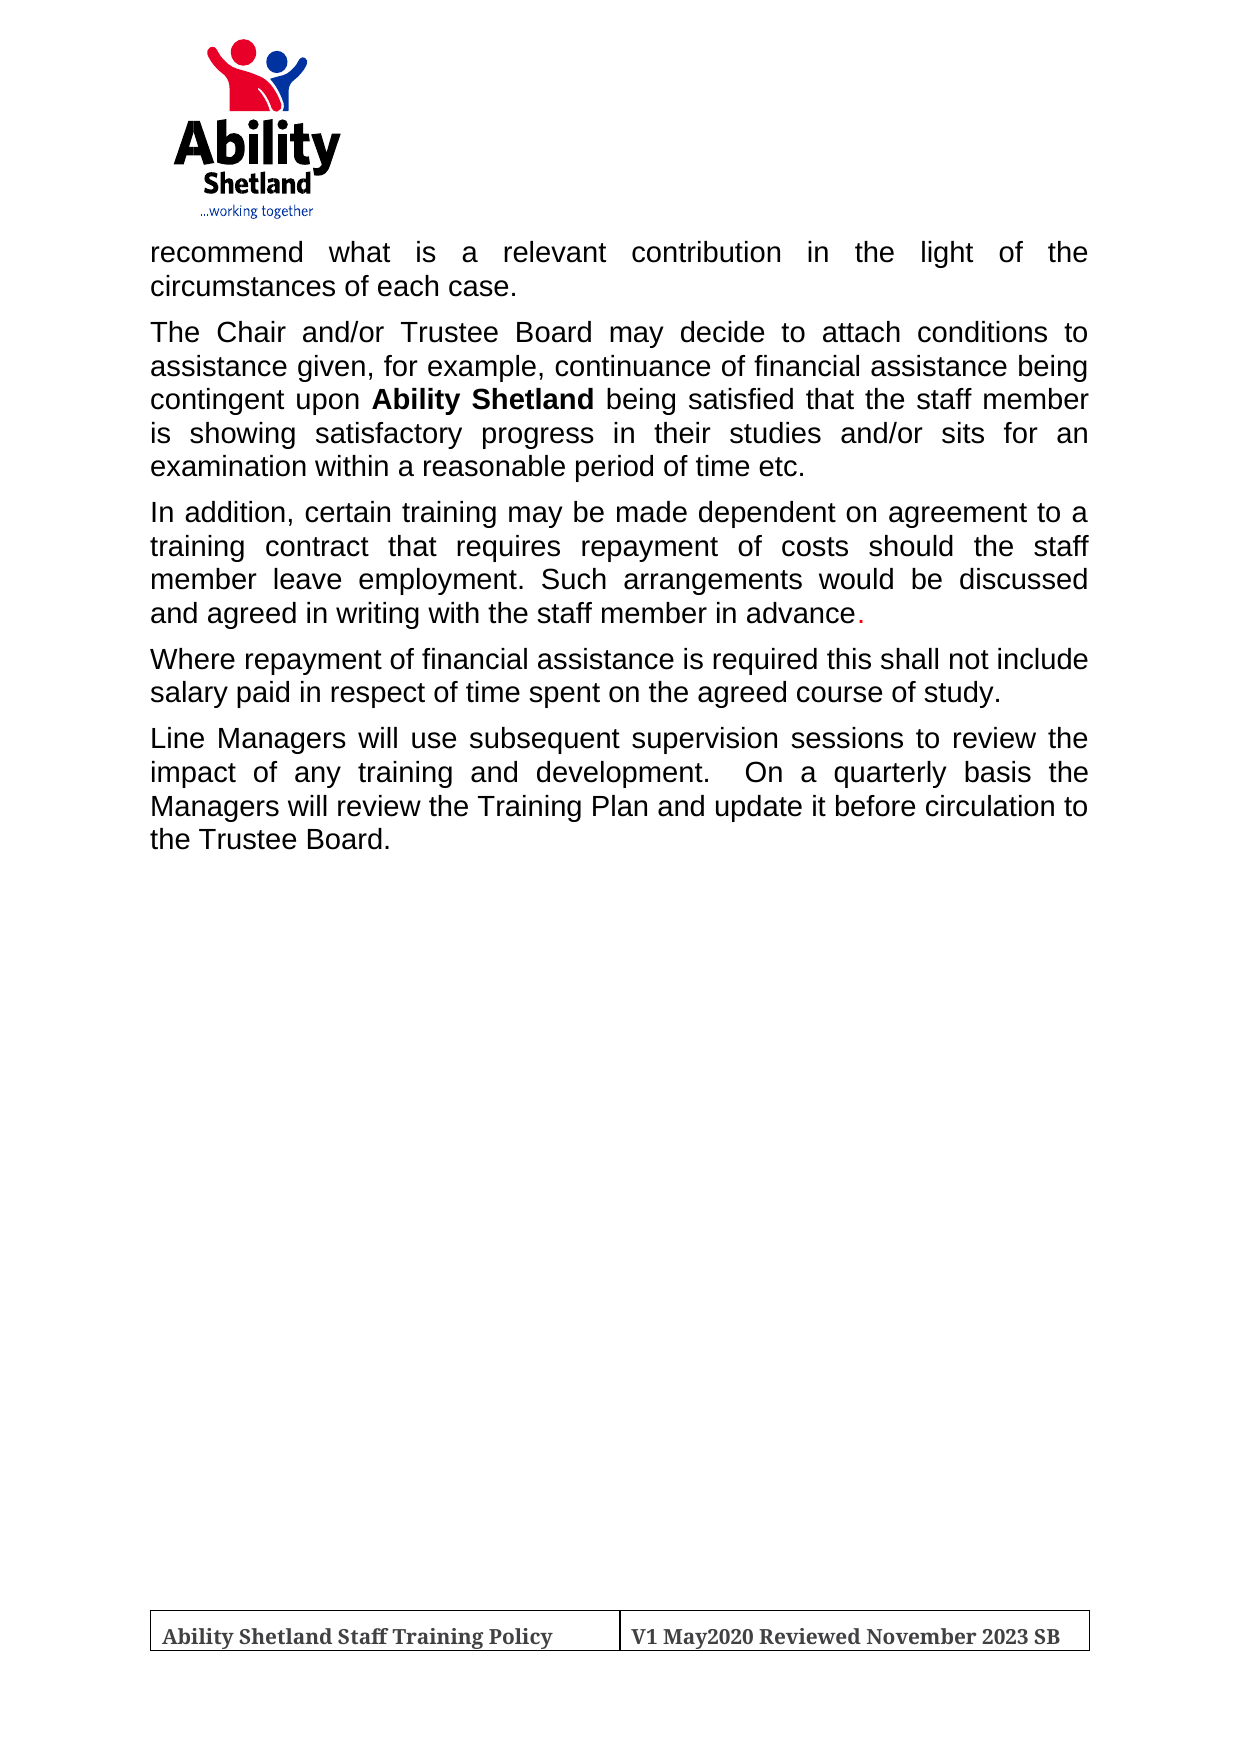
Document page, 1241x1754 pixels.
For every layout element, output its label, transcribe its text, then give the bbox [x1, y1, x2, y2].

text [150, 235, 1090, 302]
text Where repayment of financial assistance is required this shall not include salary paid in respect of time spent on the agreed course of study. [150, 642, 1090, 709]
text The Chair and/or Trustee Board may decide to attach conditions to assistance given, for example, continuance of financial assistance being contingent upon Ability Shetland being satisfied that the staff member is showing satisfactory progress in their studies and/or sits for an examination within a reasonable period of time etc. [150, 315, 1090, 483]
text Line Managers will use subsequent supervision sessions to review the impact of any training and development. On a quarterly basis the Managers will review the Training Plan and update it before circulation to the Trustee Board. [150, 721, 1090, 856]
text In addition, certain training may be made dependent on agreement to a training contract that requires repayment of costs should the staff member leave employment. Such arrangements would be discussed and agreed in writing with the staff member in advance. [150, 495, 1090, 629]
